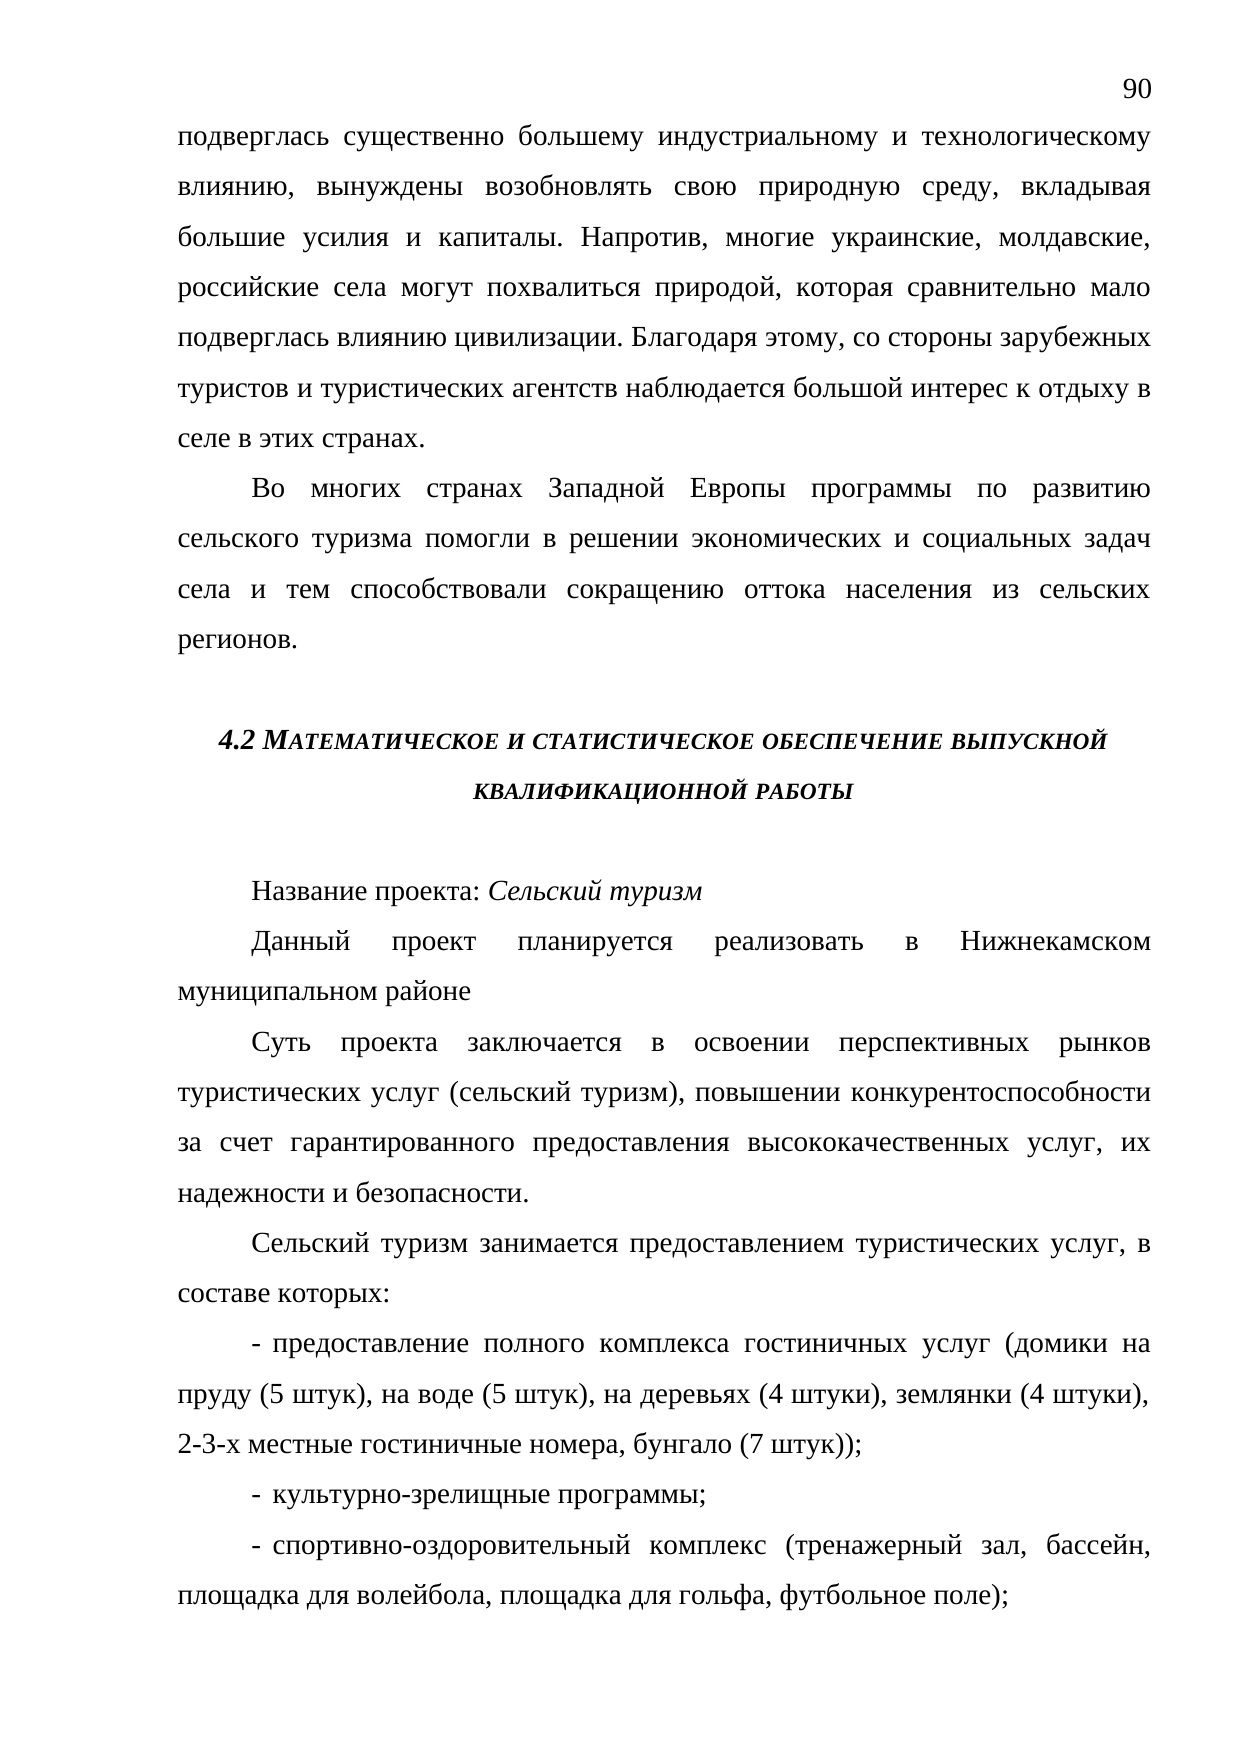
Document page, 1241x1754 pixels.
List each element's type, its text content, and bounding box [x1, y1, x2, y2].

text Во многих странах Западной Европы программы по развитию сельского туризма помогли в решении экономических и социальных задач села и тем способствовали сокращению оттока населения из сельских регионов. [177, 470, 1152, 655]
text Название проекта: Сельский туризм [177, 873, 1152, 906]
text Данный проект планируется реализовать в Нижнекамском муниципальном районе [177, 923, 1152, 1007]
text Суть проекта заключается в освоении перспективных рынков туристических услуг (сельский туризм), повышении конкурентоспособности за счет гарантированного предоставления высококачественных услуг, их надежности и безопасности. [177, 1024, 1152, 1208]
subtitle 4.2 Математическое и статистическое обеспечение выпускной квалификационной работы [177, 722, 1152, 806]
list спортивно-оздоровительный комплекс (тренажерный зал, бассейн, площадка для волейбола, площадка для гольфа, футбольное поле); [177, 1527, 1152, 1611]
list культурно-зрелищные программы; [177, 1477, 1152, 1510]
text Сельский туризм занимается предоставлением туристических услуг, в составе которых: [177, 1225, 1152, 1309]
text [177, 118, 1152, 453]
list предоставление полного комплекса гостиничных услуг (домики на пруду (5 штук), на воде (5 штук), на деревьях (4 штуки), землянки (4 штуки), 2-3-х местные гостиничные номера, бунгало (7 штук)); [177, 1326, 1152, 1460]
